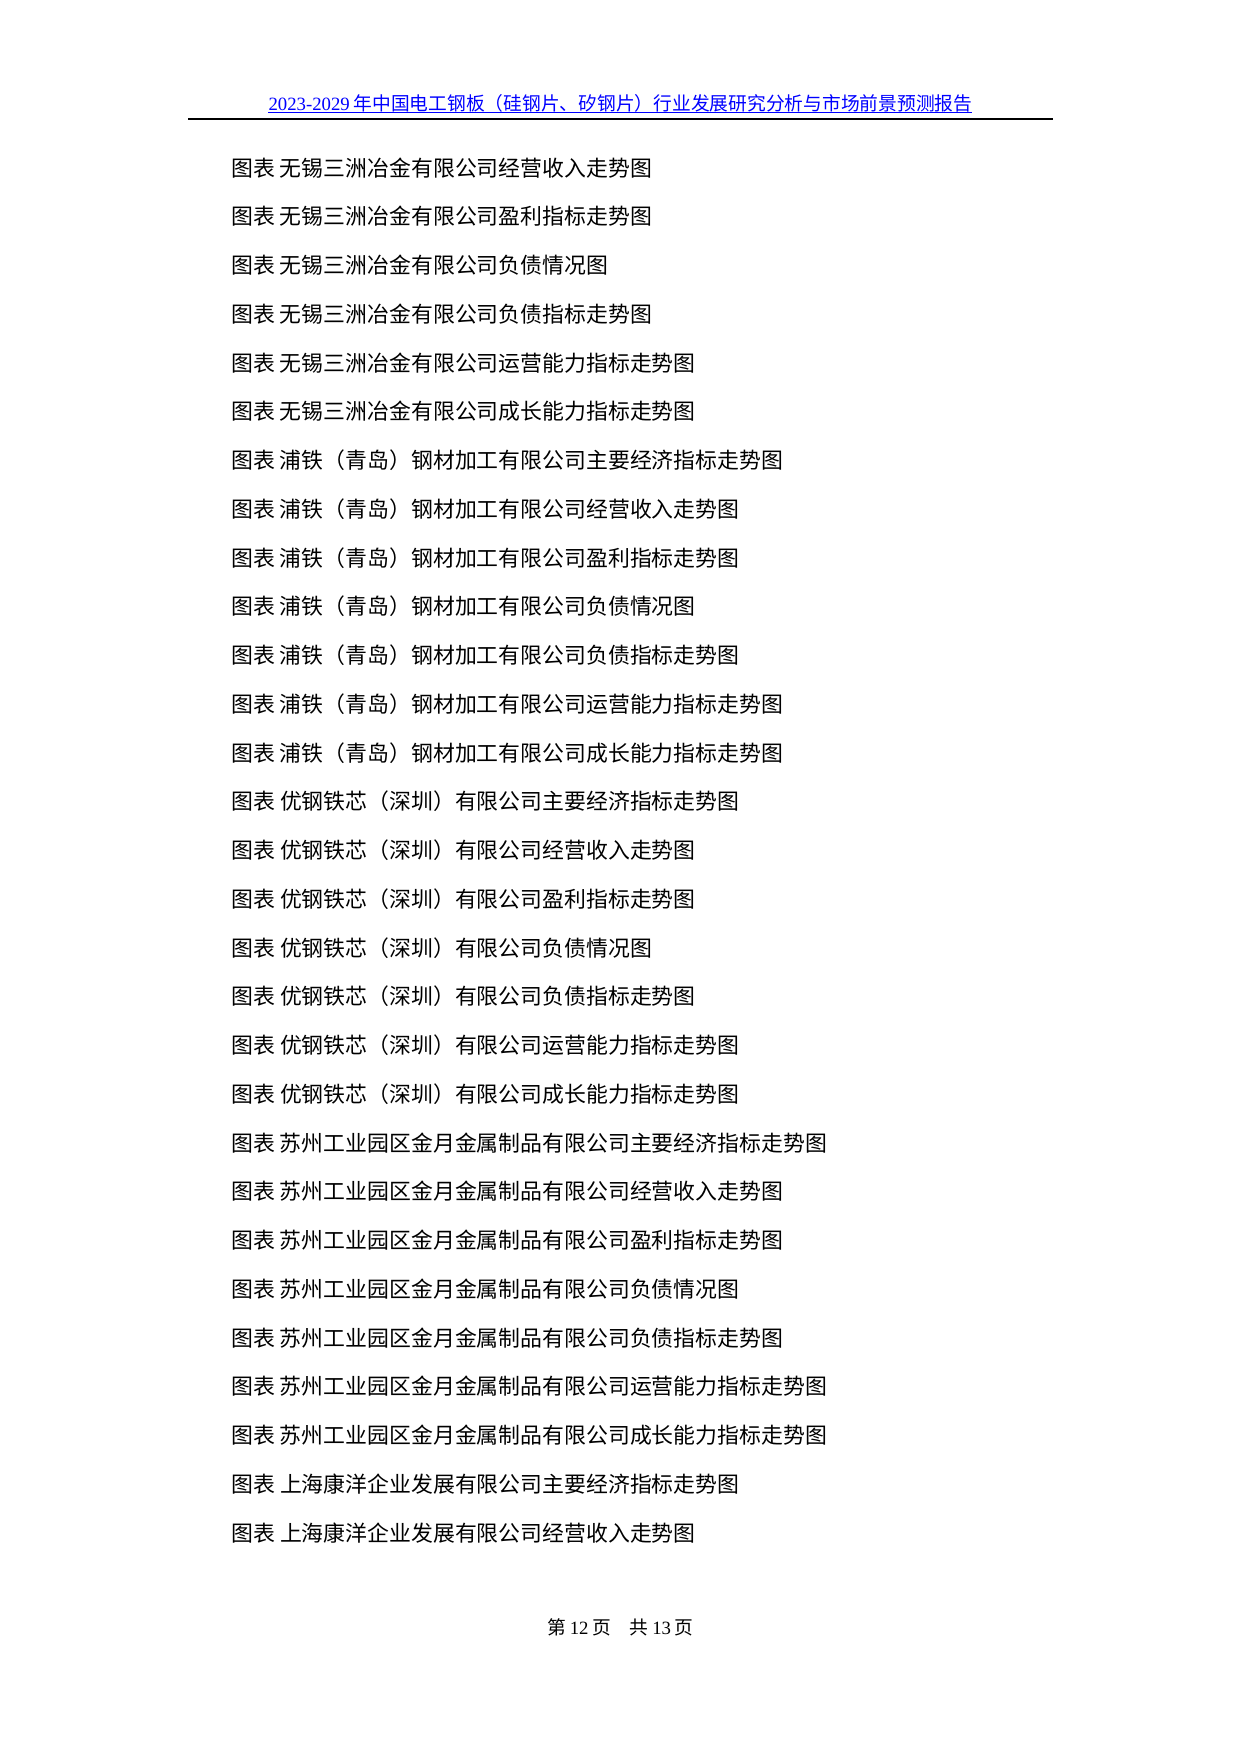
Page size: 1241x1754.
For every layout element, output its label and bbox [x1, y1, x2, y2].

text [187, 150, 1053, 1548]
